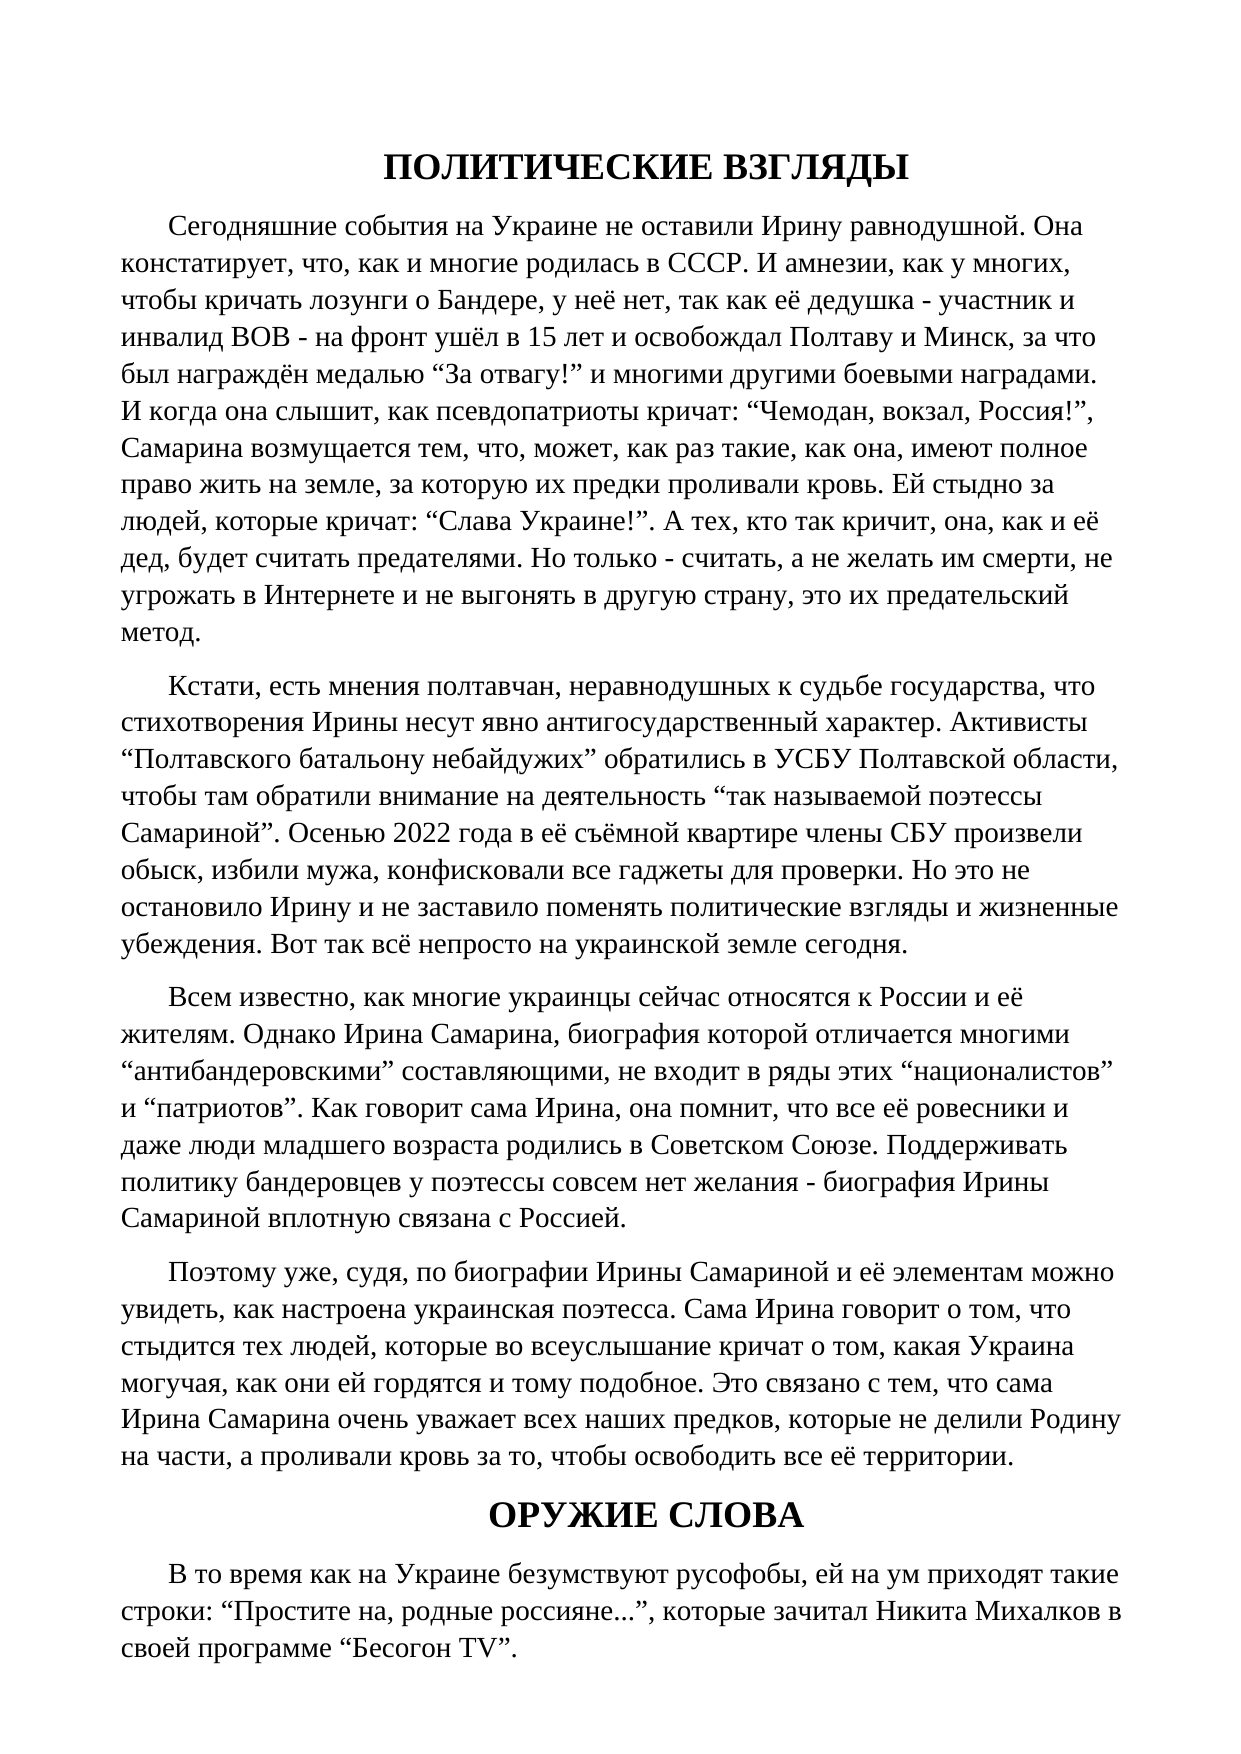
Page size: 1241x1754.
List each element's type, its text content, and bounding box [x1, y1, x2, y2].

text ОРУЖИЕ СЛОВА [121, 1492, 1124, 1535]
text В то время как на Украине безумствуют русофобы, ей на ум приходят такие строки: “Простите на, родные россияне...”, которые зачитал Никита Михалков в своей программе “Бесогон TV”. [121, 1556, 1124, 1663]
text Всем известно, как многие украинцы сейчас относятся к России и её жителям. Однако Ирина Самарина, биография которой отличается многими “антибандеровскими” составляющими, не входит в ряды этих “националистов” и “патриотов”. Как говорит сама Ирина, она помнит, что все её ровесники и даже люди младшего возраста родились в Советском Союзе. Поддерживать политику бандеровцев у поэтессы совсем нет желания - биография Ирины Самариной вплотную связана с Россией. [121, 979, 1124, 1234]
text Сегодняшние события на Украине не оставили Ирину равнодушной. Она констатирует, что, как и многие родилась в СССР. И амнезии, как у многих, чтобы кричать лозунги о Бандере, у неё нет, так как её дедушка - участник и инвалид ВОВ - на фронт ушёл в 15 лет и освобождал Полтаву и Минск, за что был награждён медалью “За отвагу!” и многими другими боевыми наградами. И когда она слышит, как псевдопатриоты кричат: “Чемодан, вокзал, Россия!”, Самарина возмущается тем, что, может, как раз такие, как она, имеют полное право жить на земле, за которую их предки проливали кровь. Ей стыдно за людей, которые кричат: “Слава Украине!”. А тех, кто так кричит, она, как и её дед, будет считать предателями. Но только - считать, а не желать им смерти, не угрожать в Интернете и не выгонять в другую страну, это их предательский метод. [121, 208, 1124, 648]
text Поэтому уже, судя, по биографии Ирины Самариной и её элементам можно увидеть, как настроена украинская поэтесса. Сама Ирина говорит о том, что стыдится тех людей, которые во всеуслышание кричат о том, какая Украина могучая, как они ей гордятся и тому подобное. Это связано с тем, что сама Ирина Самарина очень уважает всех наших предков, которые не делили Родину на части, а проливали кровь за то, чтобы освободить все её территории. [121, 1254, 1124, 1472]
text Кстати, есть мнения полтавчан, неравнодушных к судьбе государства, что стихотворения Ирины несут явно антигосударственный характер. Активисты “Полтавского батальону небайдужих” обратились в УСБУ Полтавской области, чтобы там обратили внимание на деятельность “так называемой поэтессы Самариной”. Осенью 2022 года в её съёмной квартире члены СБУ произвели обыск, избили мужа, конфисковали все гаджеты для проверки. Но это не остановило Ирину и не заставило поменять политические взгляды и жизненные убеждения. Вот так всё непросто на украинской земле сегодня. [121, 668, 1124, 959]
text ПОЛИТИЧЕСКИЕ ВЗГЛЯДЫ [121, 144, 1124, 188]
